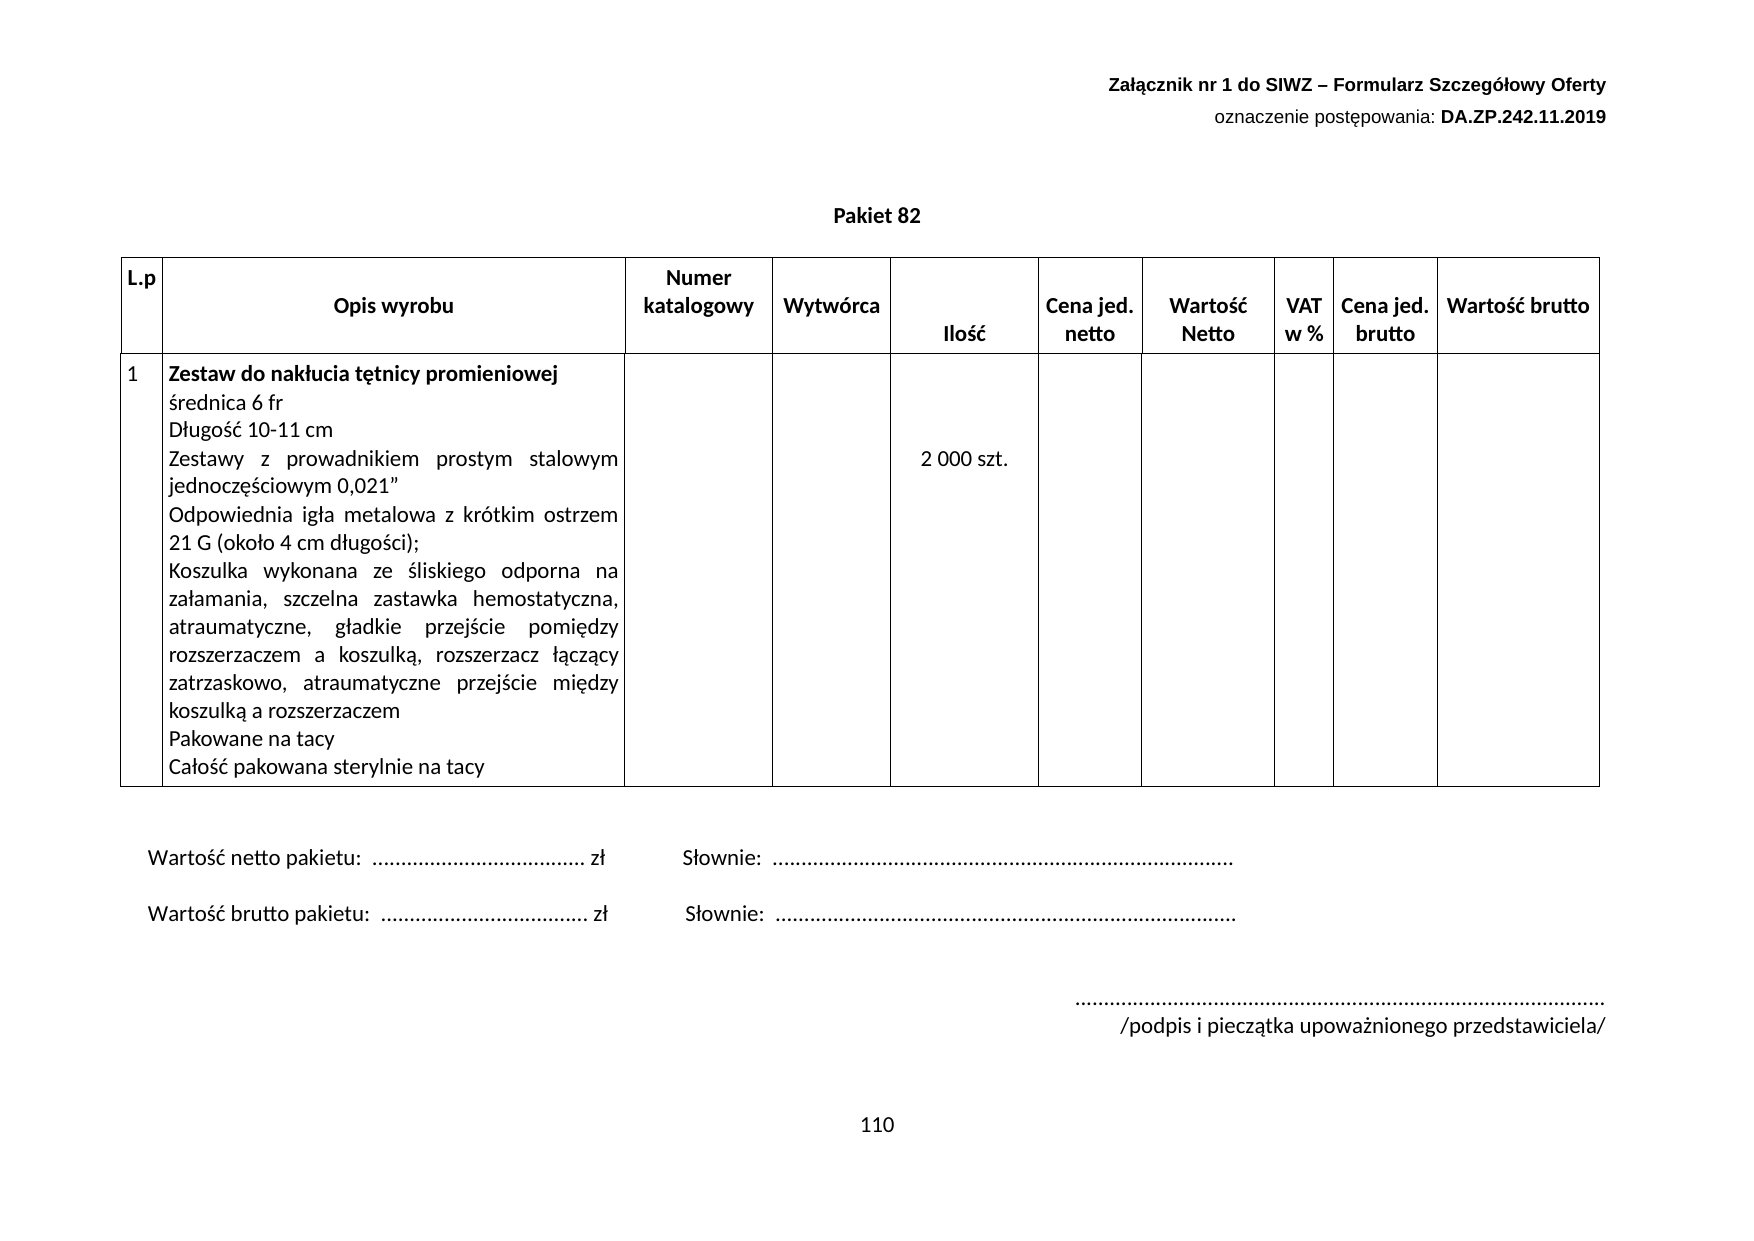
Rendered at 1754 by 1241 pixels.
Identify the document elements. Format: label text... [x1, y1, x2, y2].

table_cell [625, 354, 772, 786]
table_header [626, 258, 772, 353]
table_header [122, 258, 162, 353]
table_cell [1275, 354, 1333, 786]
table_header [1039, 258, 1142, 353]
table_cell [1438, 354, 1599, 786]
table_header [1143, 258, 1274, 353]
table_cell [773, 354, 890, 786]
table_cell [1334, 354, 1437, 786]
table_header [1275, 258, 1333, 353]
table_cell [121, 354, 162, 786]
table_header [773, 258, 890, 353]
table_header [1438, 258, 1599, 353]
text Pakiet 82 [148, 201, 1606, 229]
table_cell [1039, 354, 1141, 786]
text ............................................................................................ [148, 983, 1606, 1011]
text /podpis i pieczątka upoważnionego przedstawiciela/ [148, 1011, 1606, 1039]
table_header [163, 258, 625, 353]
text Wartość brutto pakietu: .................................... zł Słownie: ................................................................................ [148, 899, 1606, 927]
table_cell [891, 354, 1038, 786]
text Wartość netto pakietu: ..................................... zł Słownie: ................................................................................ [148, 843, 1606, 871]
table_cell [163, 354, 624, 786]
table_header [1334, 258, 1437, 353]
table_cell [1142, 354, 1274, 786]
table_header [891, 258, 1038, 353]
